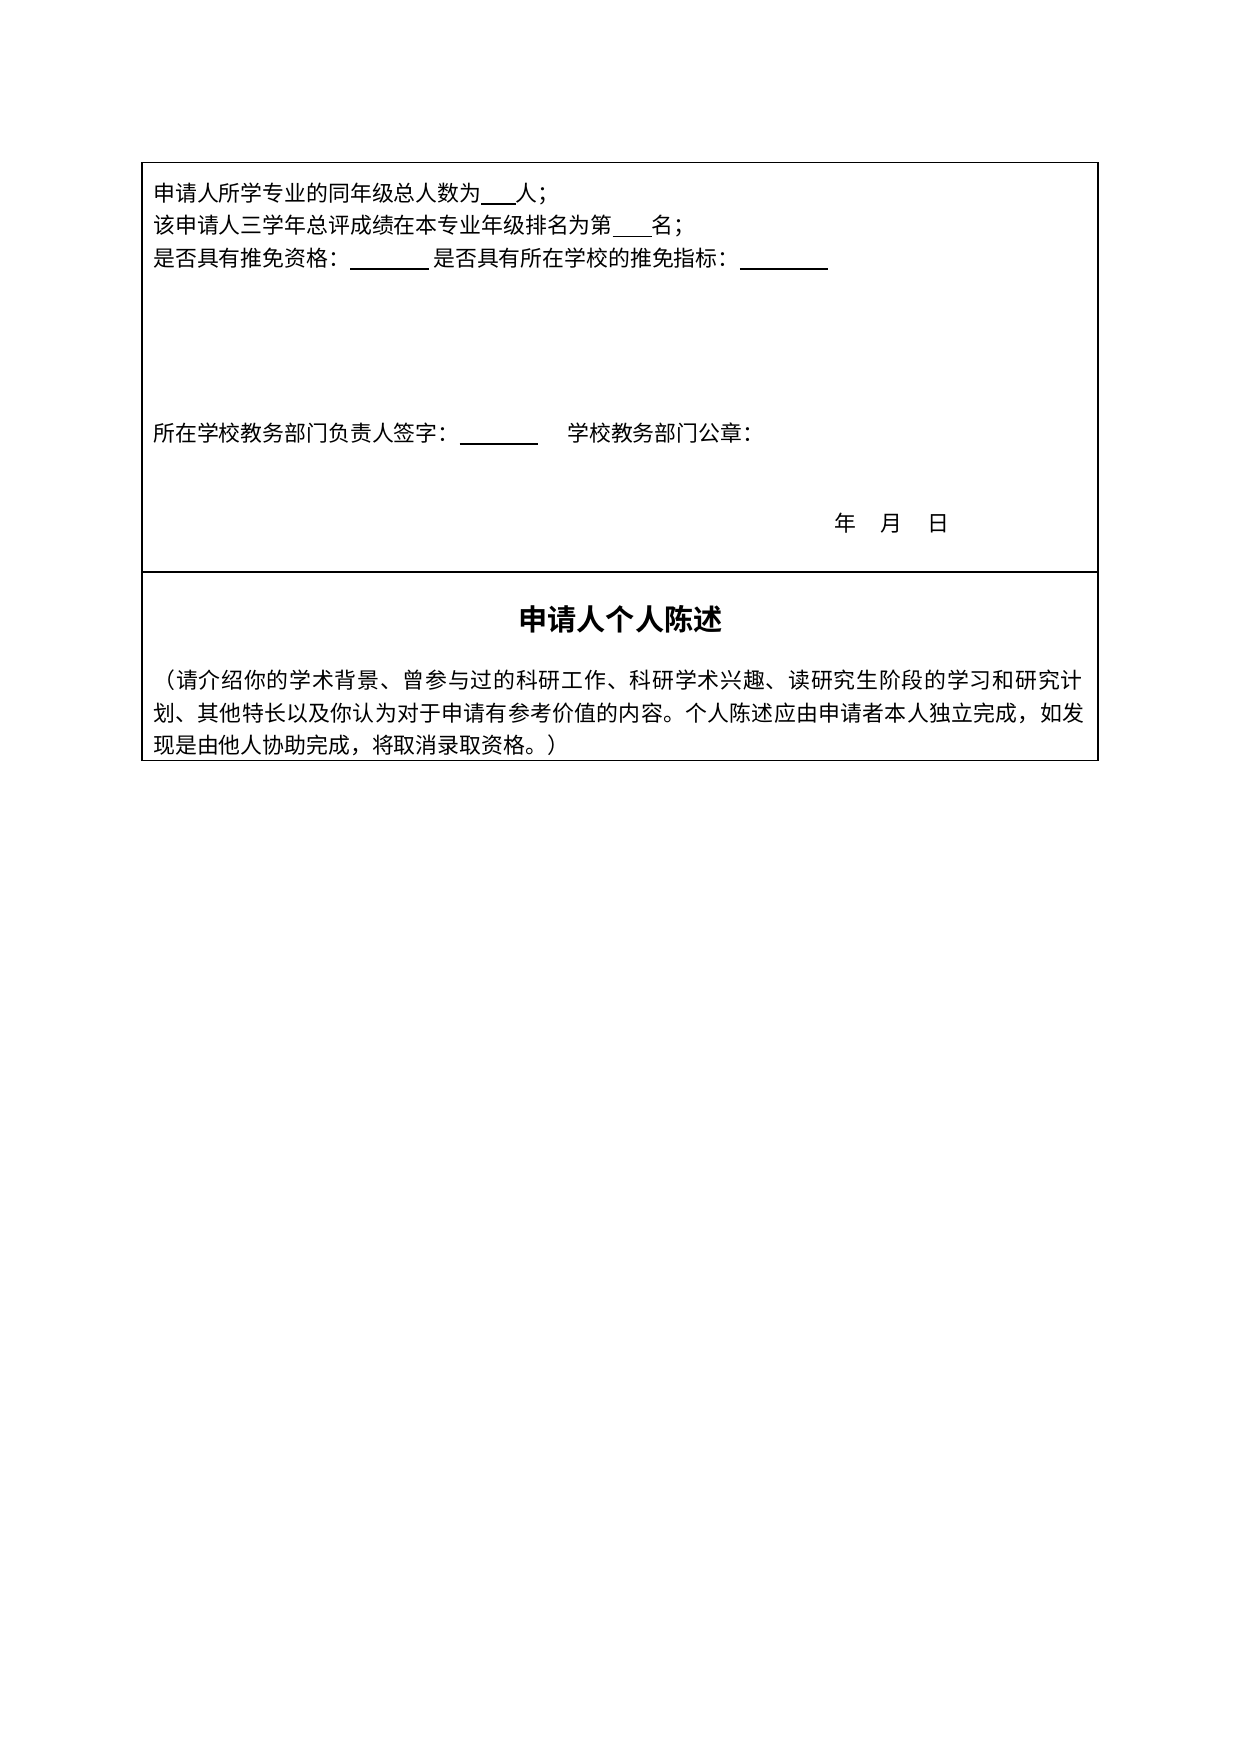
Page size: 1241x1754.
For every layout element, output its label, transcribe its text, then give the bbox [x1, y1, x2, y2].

table_cell 申请人个人陈述 （请介绍你的学术背景、曾参与过的科研工作、科研学术兴趣、读研究生阶段的学习和研究计划、其他特长以及你认为对于申请有参考价值的内容。个人陈述应由申请者本人独立完成，如发现是由他人协助完成，将取消录取资格。） [143, 573, 1097, 760]
table_cell 申请人所学专业的同年级总人数为 人； 该申请人三学年总评成绩在本专业年级排名为第 名； 是否具有推免资格： 是否具有所在学校的推免指标： 所在学校教务部门负责人签字： 学校教务部门公章： 年 月 日 [143, 163, 1097, 571]
